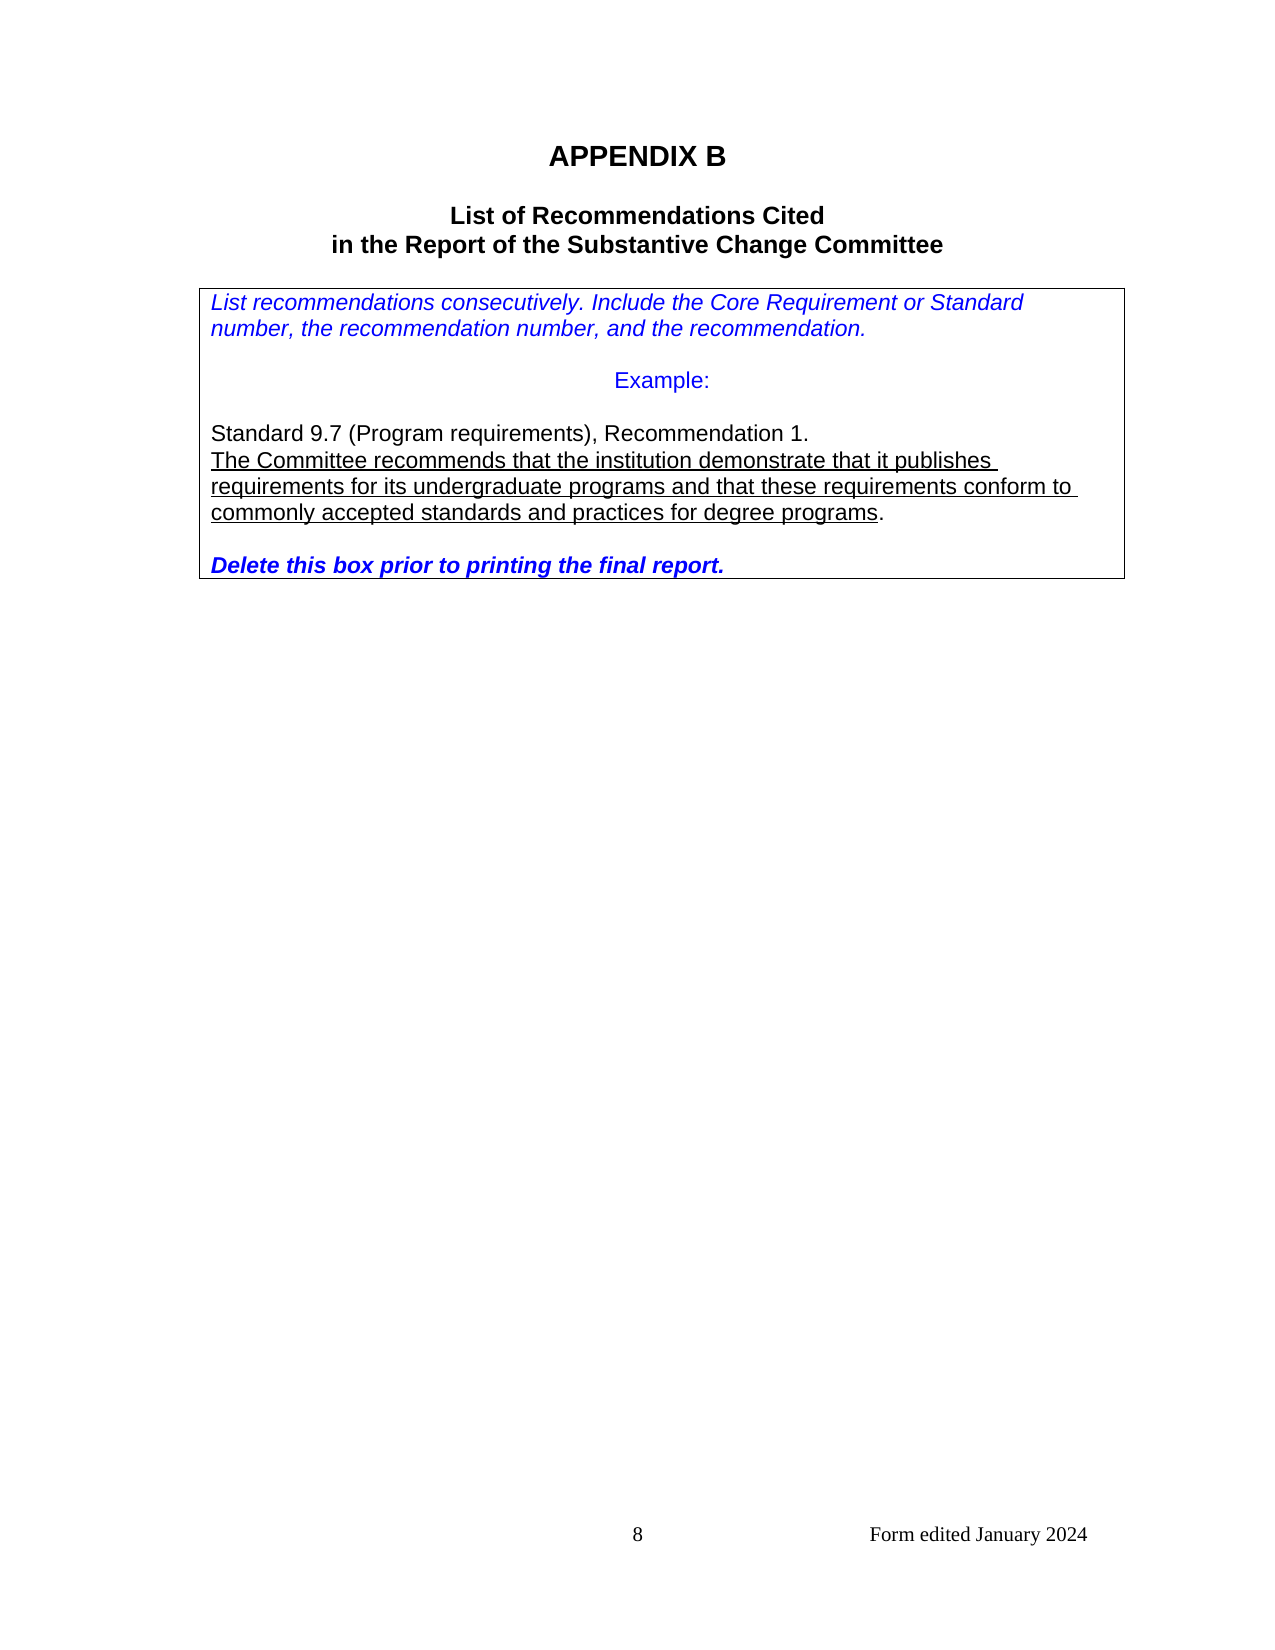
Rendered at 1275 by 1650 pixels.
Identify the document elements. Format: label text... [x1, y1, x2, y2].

text in the Report of the Substantive Change Committee [150, 230, 1125, 259]
table_header List recommendations consecutively. Include the Core Requirement or Standard number, the recommendation number, and the recommendation. Example: Standard 9.7 (Program requirements), Recommendation 1. The Committee recommends that the institution demonstrate that it publishes requirements for its undergraduate programs and that these requirements conform to commonly accepted standards and practices for degree programs. Delete this box prior to printing the final report. [200, 289, 1124, 578]
text List of Recommendations Cited [150, 201, 1125, 230]
text APPENDIX B [150, 139, 1125, 172]
